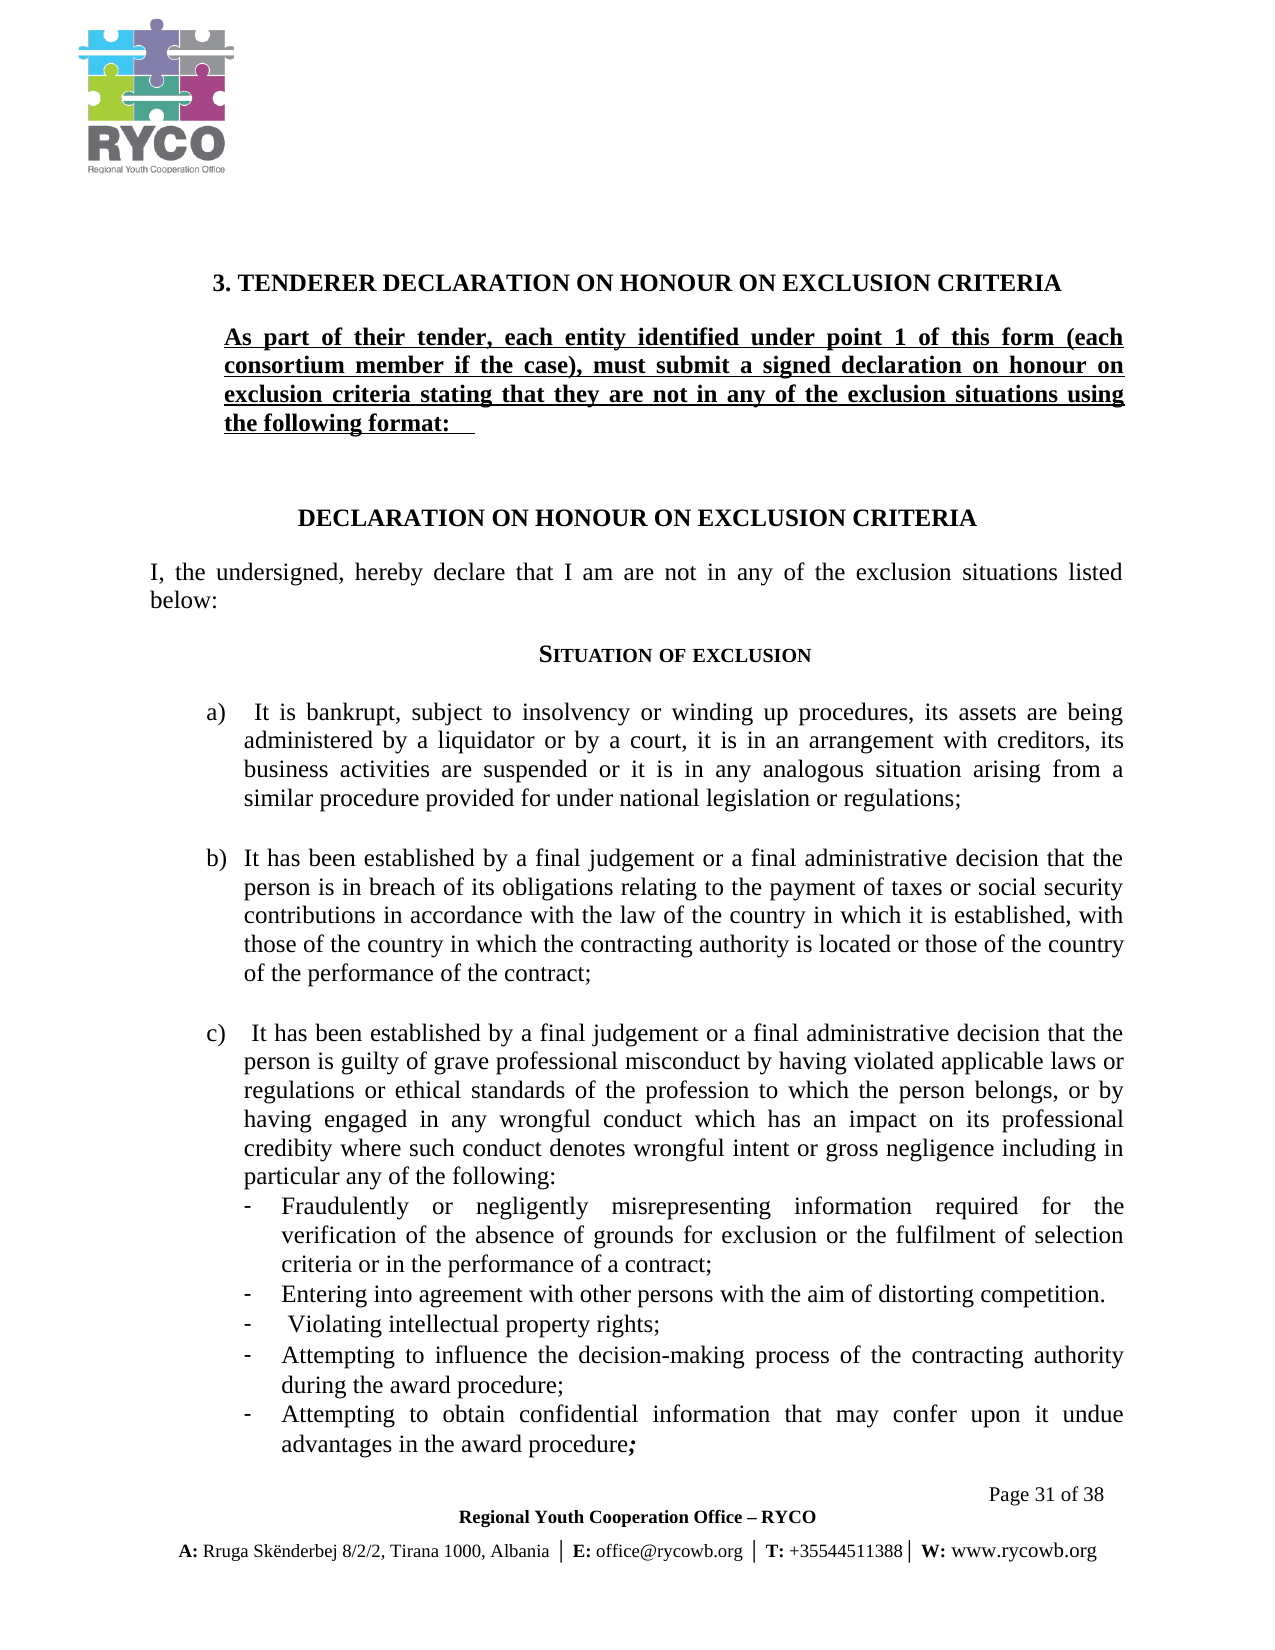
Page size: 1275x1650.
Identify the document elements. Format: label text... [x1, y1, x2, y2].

list Violating intellectual property rights; [244, 1309, 1125, 1339]
text I, the undersigned, hereby declare that I am are not in any of the exclusion situations listed below: [150, 557, 1125, 614]
list It is bankrupt, subject to insolvency or winding up procedures, its assets are being administered by a liquidator or by a court, it is in an arrangement with creditors, its business activities are suspended or it is in any analogous situation arising from a similar procedure provided for under national legislation or regulations; [206, 697, 1125, 812]
picture [77, 18, 234, 172]
list Fraudulently or negligently misrepresenting information required for the verification of the absence of grounds for exclusion or the fulfilment of selection criteria or in the performance of a contract; [244, 1190, 1125, 1278]
text DECLARATION ON HONOUR ON EXCLUSION CRITERIA [150, 503, 1125, 532]
text As part of their tender, each entity identified under point 1 of this form (each consortium member if the case), must submit a signed declaration on honour on exclusion criteria stating that they are not in any of the exclusion situations using the following format: [224, 406, 1125, 437]
list It has been established by a final judgement or a final administrative decision that the person is guilty of grave professional misconduct by having violated applicable laws or regulations or ethical standards of the profession to which the person belongs, or by having engaged in any wrongful conduct which has an impact on its professional credibity where such conduct denotes wrongful intent or gross negligence including in particular any of the following: [206, 1018, 1125, 1190]
text As part of their tender, each entity identified under point 1 of this form (each consortium member if the case), must submit a signed declaration on honour on exclusion criteria stating that they are not in any of the exclusion situations using the following format: [224, 377, 1125, 404]
list It has been established by a final judgement or a final administrative decision that the person is in breach of its obligations relating to the payment of taxes or social security contributions in accordance with the law of the country in which it is established, with those of the country in which the contracting authority is located or those of the country of the performance of the contract; [206, 843, 1125, 987]
list Attempting to influence the decision-making process of the contracting authority during the award procedure; [244, 1339, 1125, 1398]
text 3. TENDERER DECLARATION ON HONOUR ON EXCLUSION CRITERIA [150, 268, 1125, 297]
text Situation of exclusion [150, 639, 1125, 668]
list Attempting to obtain confidential information that may confer upon it undue advantages in the award procedure; [244, 1398, 1125, 1458]
text As part of their tender, each entity identified under point 1 of this form (each consortium member if the case), must submit a signed declaration on honour on exclusion criteria stating that they are not in any of the exclusion situations using the following format: [224, 322, 1125, 376]
list Entering into agreement with other persons with the aim of distorting competition. [244, 1278, 1125, 1309]
